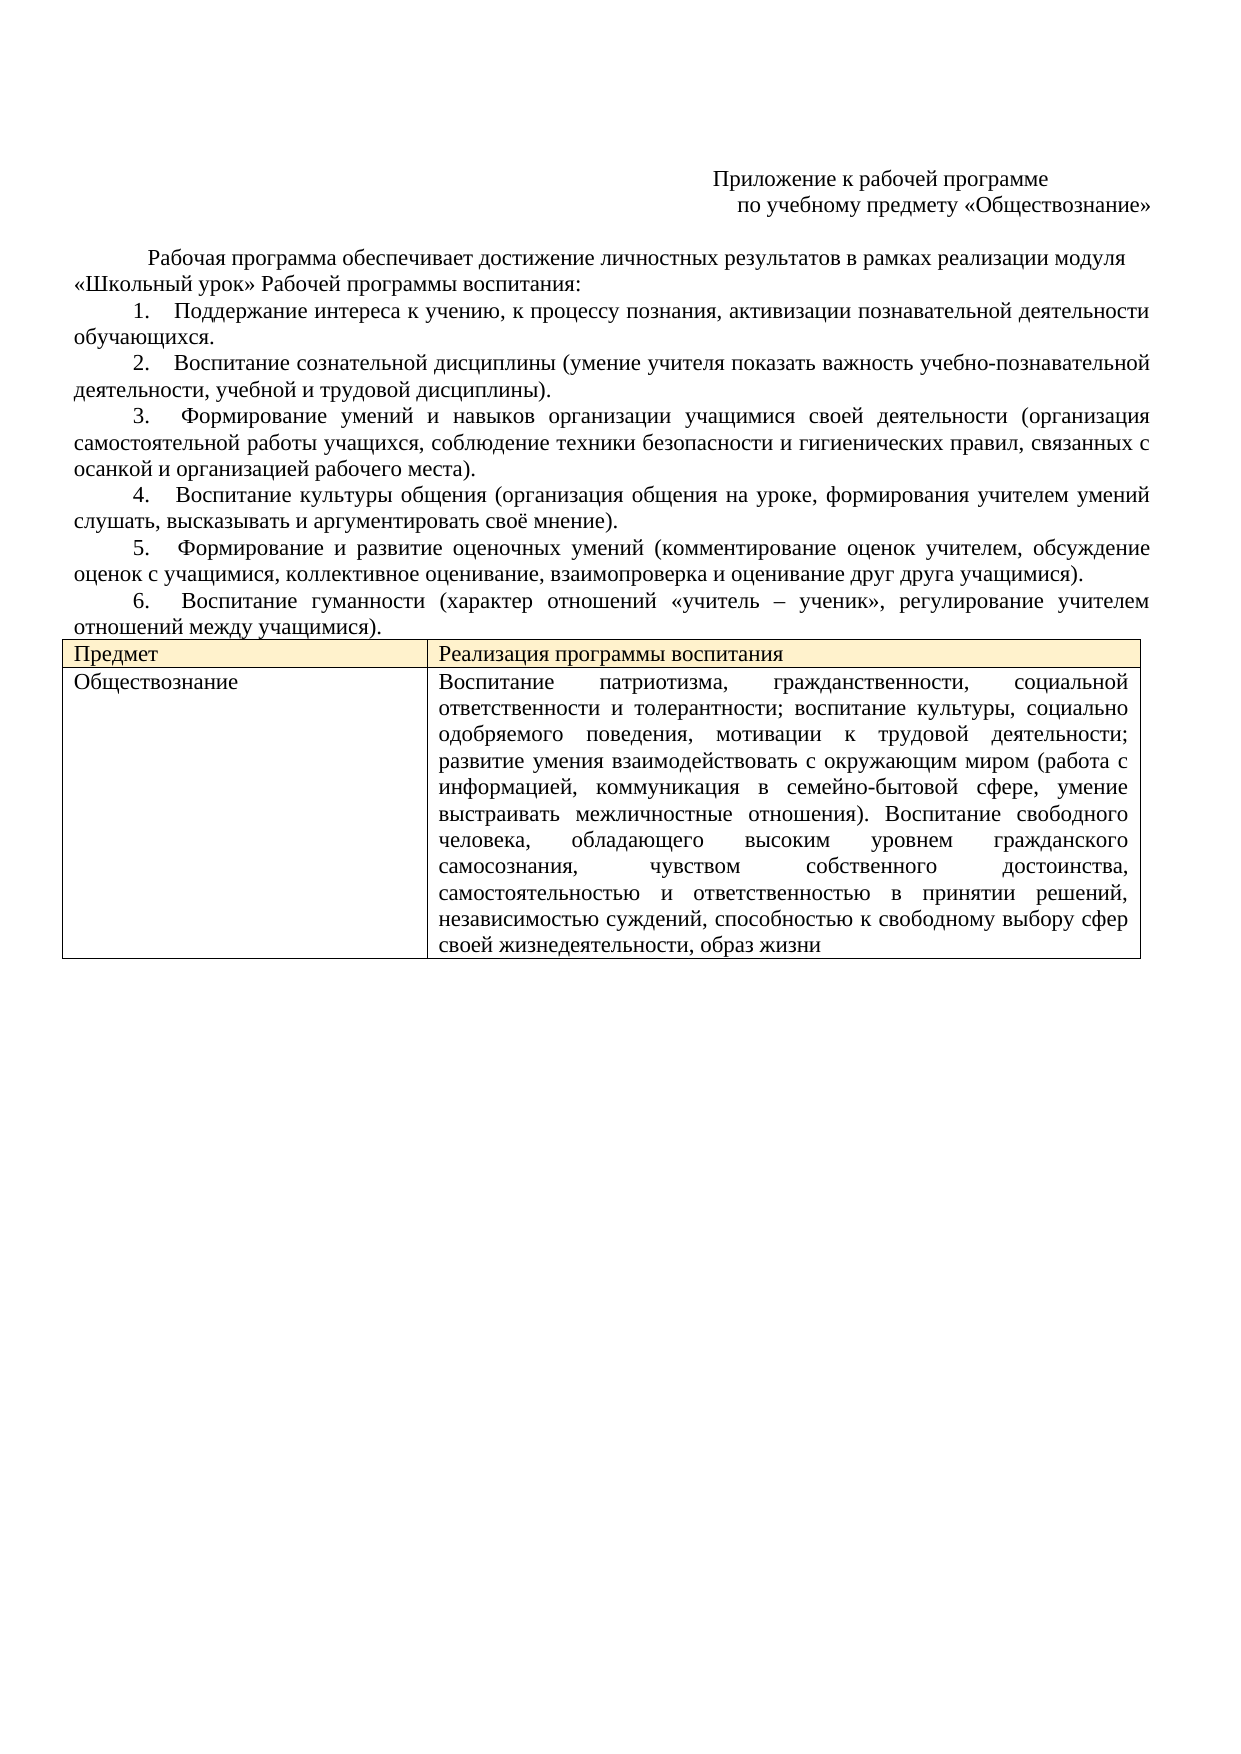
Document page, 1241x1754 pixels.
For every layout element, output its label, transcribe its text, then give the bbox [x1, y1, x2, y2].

text Приложение к рабочей программе [74, 165, 1152, 191]
text Рабочая программа обеспечивает достижение личностных результатов в рамках реализации модуля «Школьный урок» Рабочей программы воспитания: [74, 244, 1152, 297]
text 3. Формирование умений и навыков организации учащимися своей деятельности (организация самостоятельной работы учащихся, соблюдение техники безопасности и гигиенических правил, связанных с осанкой и организацией рабочего места). [74, 402, 1152, 481]
table_header Реализация программы воспитания [428, 640, 1140, 667]
text 1. Поддержание интереса к учению, к процессу познания, активизации познавательной деятельности обучающихся. [74, 297, 1152, 349]
table_cell Воспитание патриотизма, гражданственности, социальной ответственности и толерантности; воспитание культуры, социально одобряемого поведения, мотивации к трудовой деятельности; развитие умения взаимодействовать с окружающим миром (работа с информацией, коммуникация в семейно-бытовой сфере, умение выстраивать межличностные отношения). Воспитание свободного человека, обладающего высоким уровнем гражданского самосознания, чувством собственного достоинства, самостоятельностью и ответственностью в принятии решений, независимостью суждений, способностью к свободному выбору сфер своей жизнедеятельности, образ жизни [428, 668, 1140, 958]
table_cell Обществознание [63, 668, 427, 958]
text 4. Воспитание культуры общения (организация общения на уроке, формирования учителем умений слушать, высказывать и аргументировать своё мнение). [74, 481, 1152, 534]
text 5. Формирование и развитие оценочных умений (комментирование оценок учителем, обсуждение оценок с учащимися, коллективное оценивание, взаимопроверка и оценивание друг друга учащимися). [74, 534, 1152, 587]
table_header Предмет [63, 640, 427, 667]
text 2. Воспитание сознательной дисциплины (умение учителя показать важность учебно-познавательной деятельности, учебной и трудовой дисциплины). [74, 349, 1152, 402]
text 6. Воспитание гуманности (характер отношений «учитель – ученик», регулирование учителем отношений между учащимися). [74, 587, 1152, 639]
text по учебному предмету «Обществознание» [74, 191, 1152, 218]
